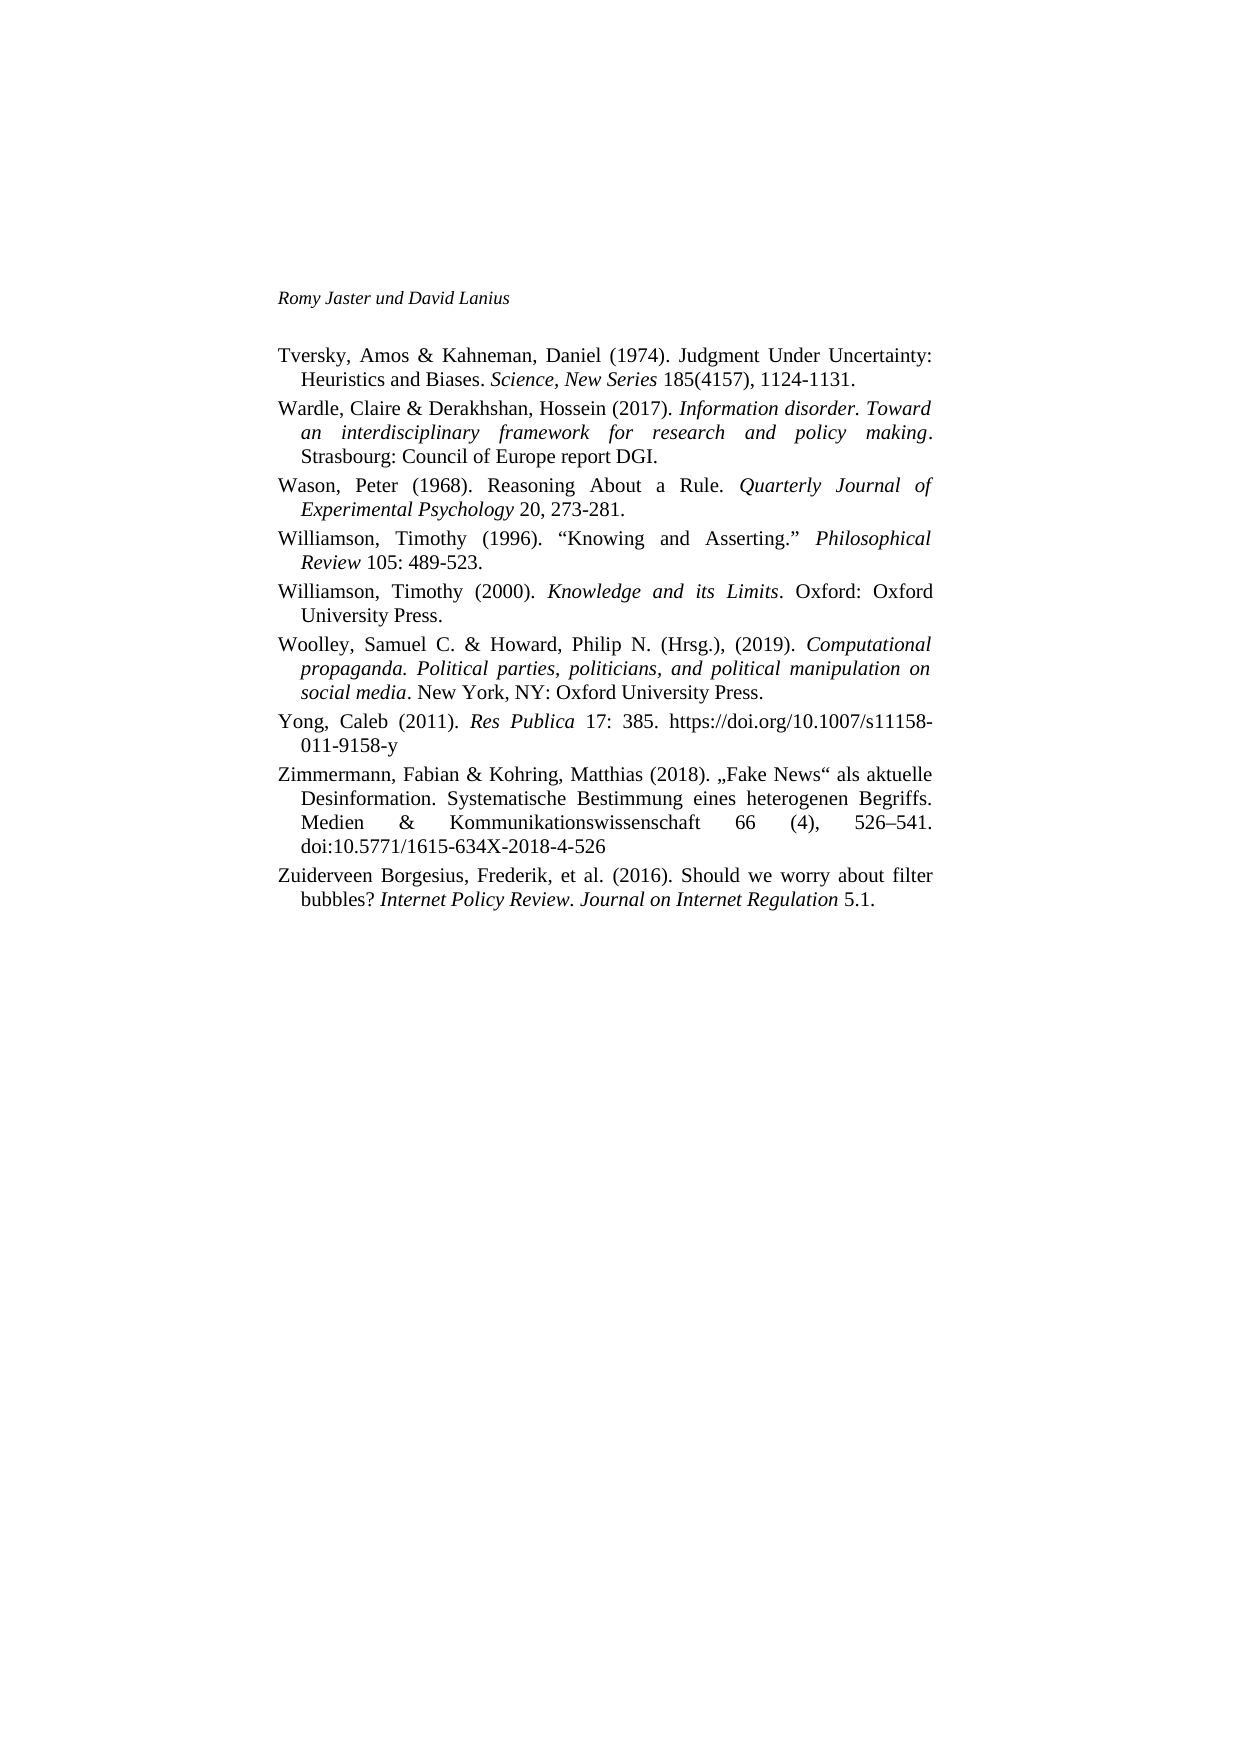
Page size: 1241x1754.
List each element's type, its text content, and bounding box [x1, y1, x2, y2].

text Wardle, Claire & Derakhshan, Hossein (2017). Information disorder. Toward an interdisciplinary framework for research and policy making. Strasbourg: Council of Europe report DGI. [278, 396, 933, 468]
text Woolley, Samuel C. & Howard, Philip N. (Hrsg.), (2019). Computational propaganda. Political parties, politicians, and political manipulation on social media. New York, NY: Oxford University Press. [278, 632, 933, 704]
text Tversky, Amos & Kahneman, Daniel (1974). Judgment Under Uncertainty: Heuristics and Biases. Science, New Series 185(4157), 1124-1131. [278, 343, 933, 391]
text Zimmermann, Fabian & Kohring, Matthias (2018). „Fake News“ als aktuelle Desinformation. Systematische Bestimmung eines heterogenen Begriffs. Medien & Kommunikationswissenschaft 66 (4), 526–541. doi:10.5771/1615-634X-2018-4-526 [278, 762, 933, 858]
text Wason, Peter (1968). Reasoning About a Rule. Quarterly Journal of Experimental Psychology 20, 273-281. [278, 473, 933, 521]
text Zuiderveen Borgesius, Frederik, et al. (2016). Should we worry about filter bubbles? Internet Policy Review. Journal on Internet Regulation 5.1. [278, 863, 933, 911]
text Yong, Caleb (2011). Res Publica 17: 385. https://doi.org/10.1007/s11158-011-9158-y [278, 709, 933, 757]
text Williamson, Timothy (2000). Knowledge and its Limits. Oxford: Oxford University Press. [278, 579, 933, 627]
text Williamson, Timothy (1996). “Knowing and Asserting.” Philosophical Review 105: 489-523. [278, 526, 933, 574]
